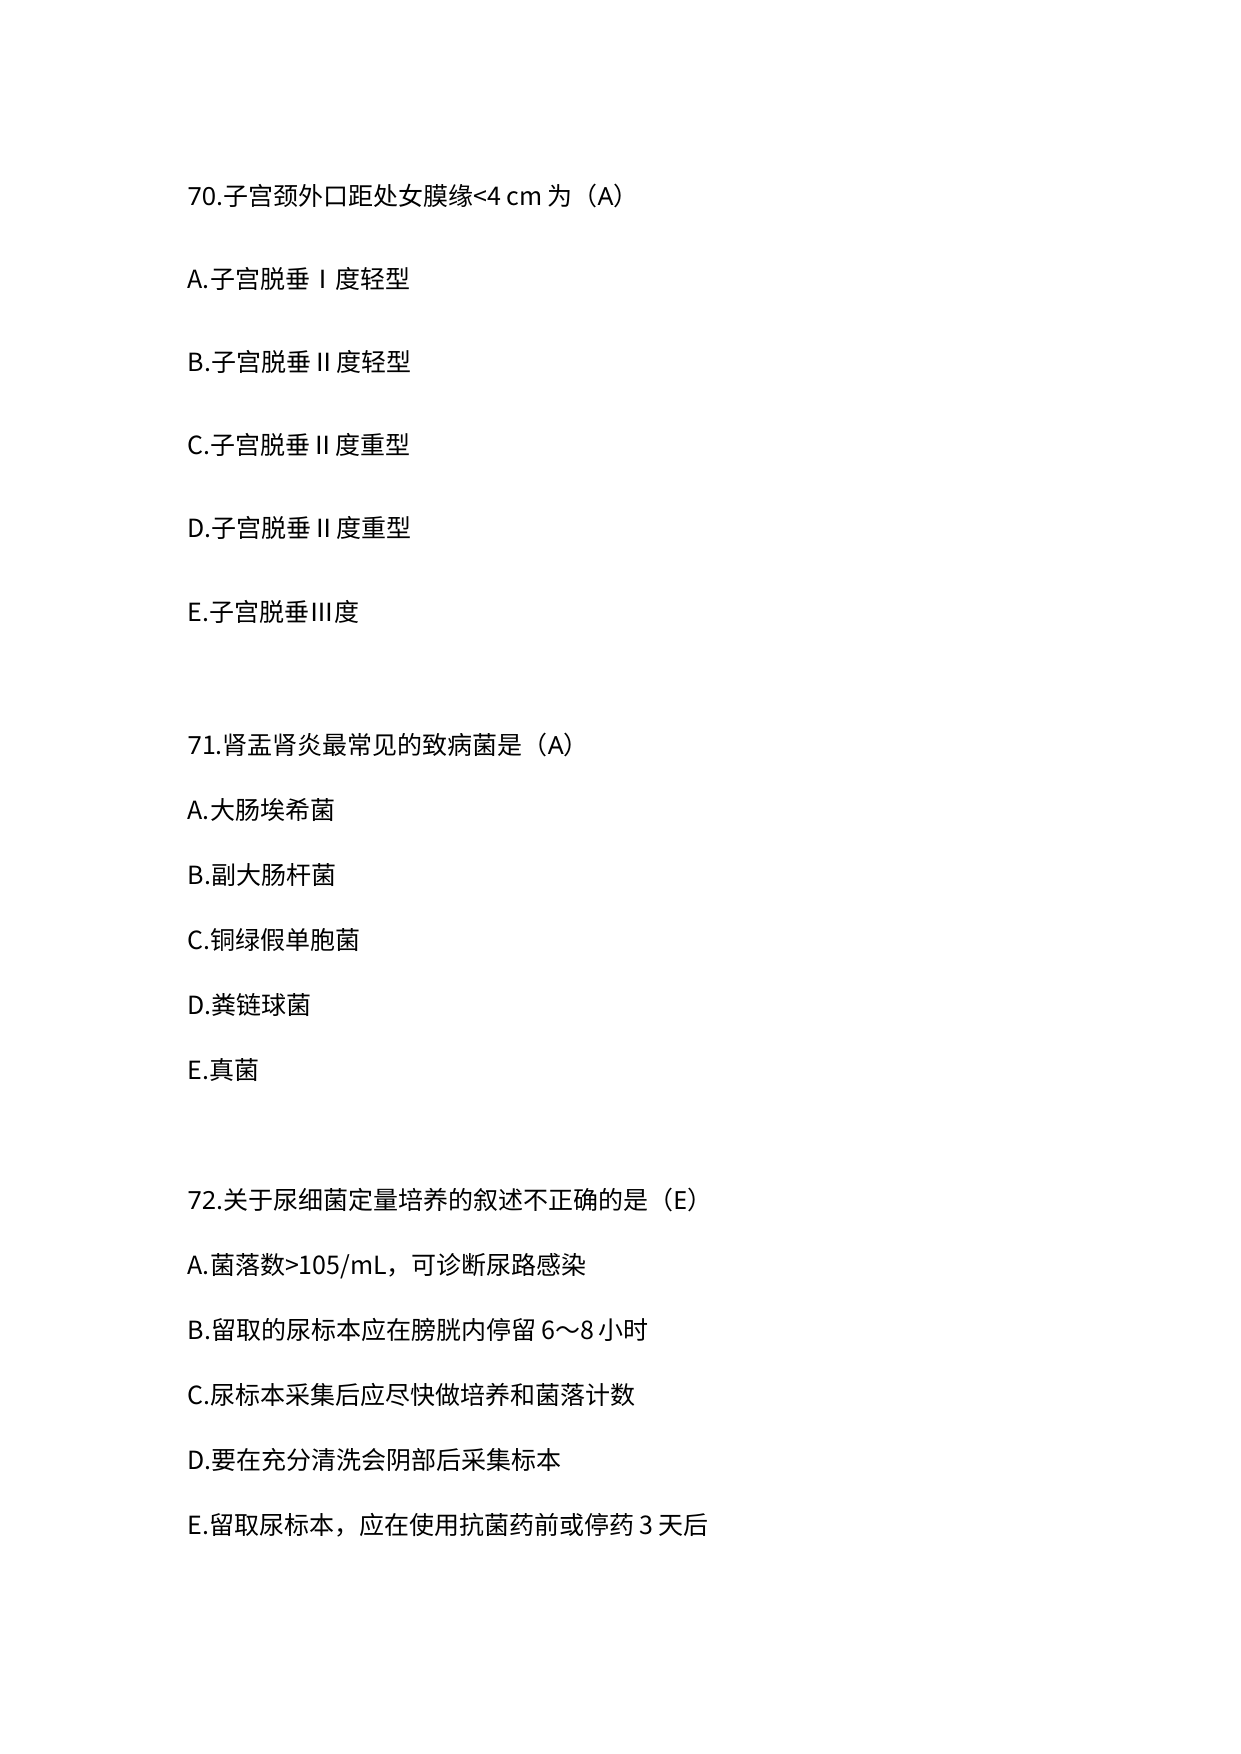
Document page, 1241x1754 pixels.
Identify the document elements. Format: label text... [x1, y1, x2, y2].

text 72.关于尿细菌定量培养的叙述不正确的是（E） [187, 1166, 1053, 1231]
text B.子宫脱垂Ⅱ度轻型 [187, 328, 1053, 393]
text E.真菌 [187, 1036, 1053, 1101]
text E.留取尿标本，应在使用抗菌药前或停药3天后 [187, 1491, 1053, 1556]
text C.尿标本采集后应尽快做培养和菌落计数 [187, 1361, 1053, 1426]
text A.菌落数>105/mL，可诊断尿路感染 [187, 1231, 1053, 1296]
text D.要在充分清洗会阴部后采集标本 [187, 1426, 1053, 1491]
text C.子宫脱垂Ⅱ度重型 [187, 411, 1053, 476]
text B.留取的尿标本应在膀胱内停留6～8小时 [187, 1296, 1053, 1361]
text E.子宫脱垂Ⅲ度 [187, 578, 1053, 643]
text D.子宫脱垂Ⅱ度重型 [187, 494, 1053, 559]
text A.子宫脱垂Ⅰ度轻型 [187, 245, 1053, 310]
text A.大肠埃希菌 [187, 776, 1053, 841]
text B.副大肠杆菌 [187, 841, 1053, 906]
text D.粪链球菌 [187, 971, 1053, 1036]
text C.铜绿假单胞菌 [187, 906, 1053, 971]
text 70.子宫颈外口距处女膜缘<4 cm为（A） [187, 162, 1053, 227]
text 71.肾盂肾炎最常见的致病菌是（A） [187, 711, 1053, 776]
